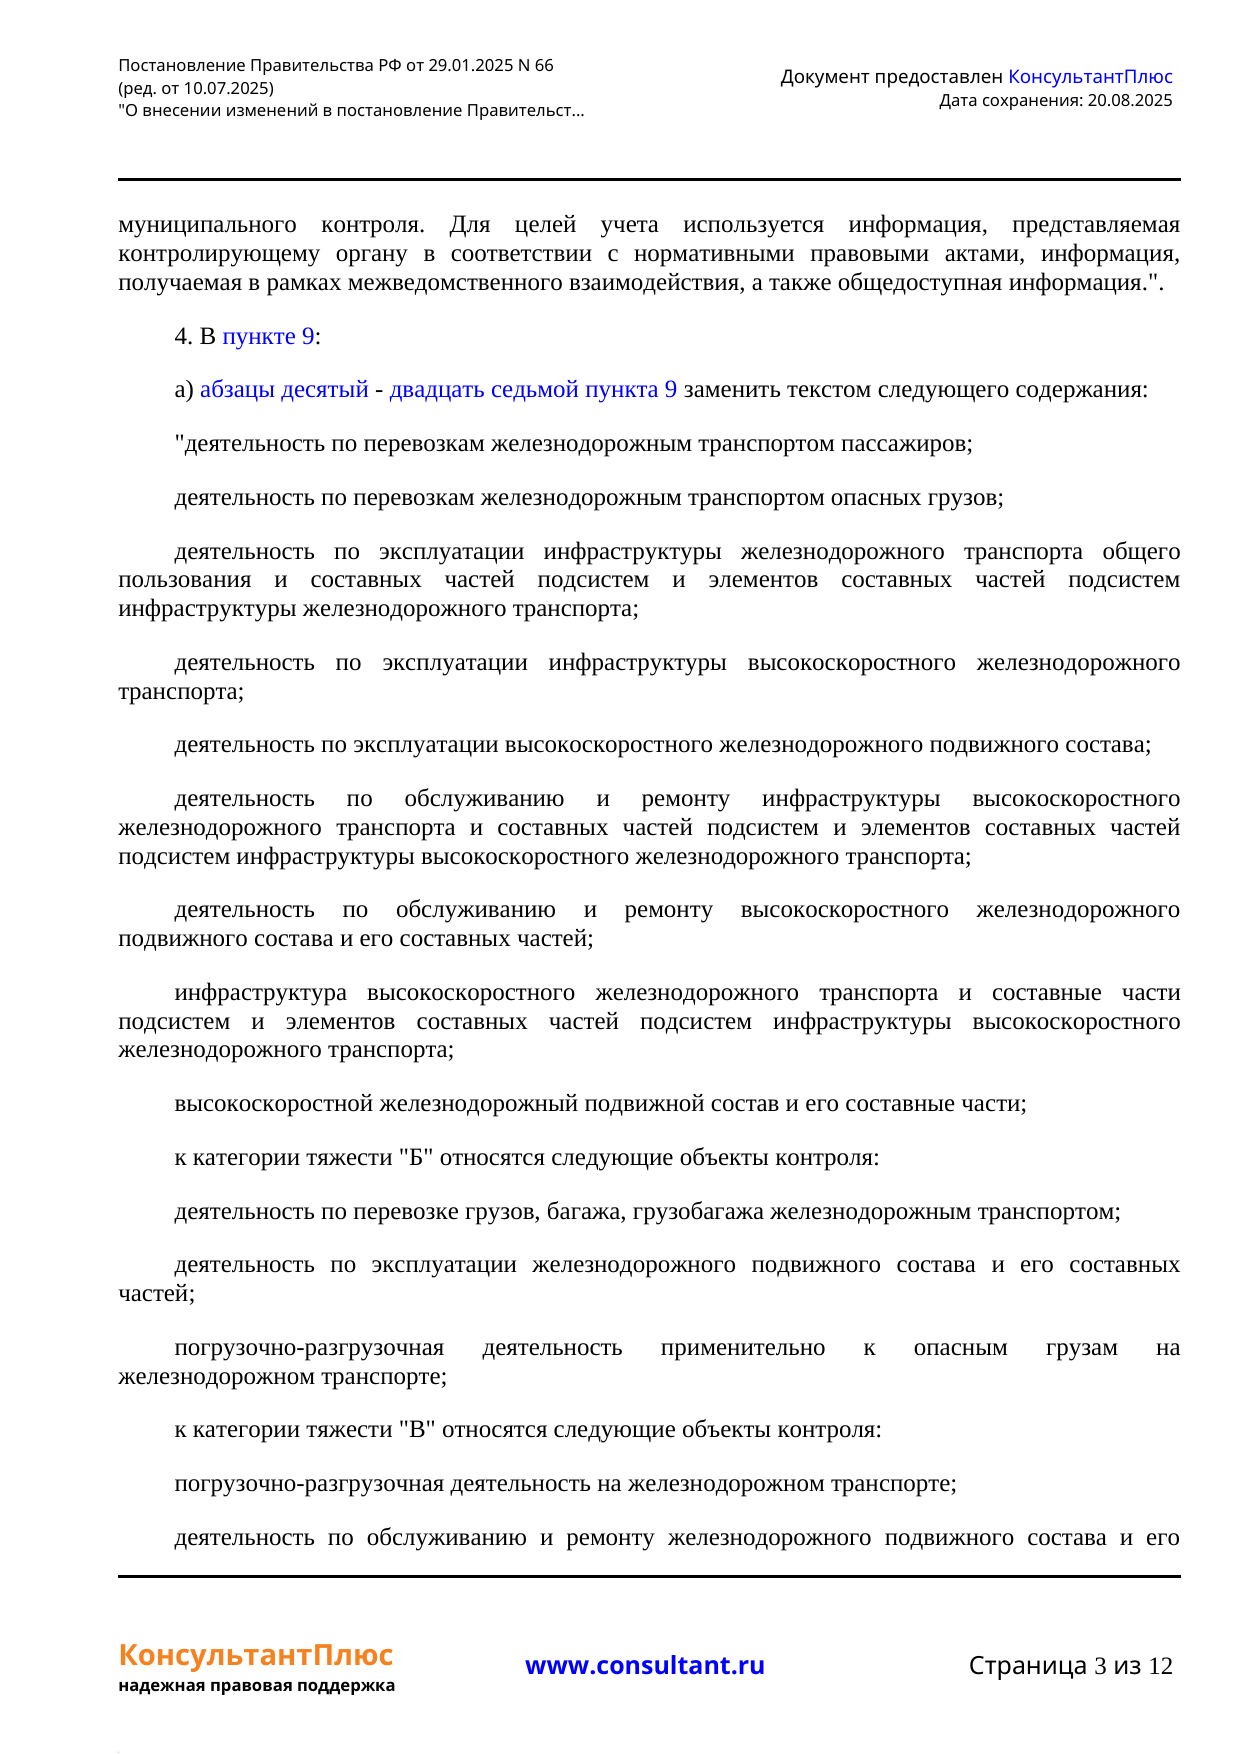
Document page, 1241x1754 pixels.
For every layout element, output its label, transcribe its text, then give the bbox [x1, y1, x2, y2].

text деятельность по эксплуатации железнодорожного подвижного состава и его составных частей; [118, 1249, 1181, 1307]
text деятельность по обслуживанию и ремонту высокоскоростного железнодорожного подвижного состава и его составных частей; [118, 894, 1181, 952]
text высокоскоростной железнодорожный подвижной состав и его составные части; [118, 1088, 1181, 1117]
text инфраструктура высокоскоростного железнодорожного транспорта и составные части подсистем и элементов составных частей подсистем инфраструктуры высокоскоростного железнодорожного транспорта; [118, 977, 1181, 1063]
text деятельность по эксплуатации инфраструктуры железнодорожного транспорта общего пользования и составных частей подсистем и элементов составных частей подсистем инфраструктуры железнодорожного транспорта; [118, 536, 1181, 622]
text деятельность по перевозке грузов, багажа, грузобагажа железнодорожным транспортом; [118, 1196, 1181, 1224]
text а) абзацы десятый - двадцать седьмой пункта 9 заменить текстом следующего содержания: [118, 374, 1181, 403]
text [118, 1522, 1181, 1551]
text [118, 209, 1181, 296]
text 4. В пункте 9: [118, 321, 1181, 349]
text деятельность по эксплуатации инфраструктуры высокоскоростного железнодорожного транспорта; [118, 647, 1181, 704]
text деятельность по обслуживанию и ремонту инфраструктуры высокоскоростного железнодорожного транспорта и составных частей подсистем и элементов составных частей подсистем инфраструктуры высокоскоростного железнодорожного транспорта; [118, 783, 1181, 869]
text к категории тяжести "В" относятся следующие объекты контроля: [118, 1414, 1181, 1443]
text "деятельность по перевозкам железнодорожным транспортом пассажиров; [118, 428, 1181, 457]
text погрузочно-разгрузочная деятельность на железнодорожном транспорте; [118, 1468, 1181, 1497]
text к категории тяжести "Б" относятся следующие объекты контроля: [118, 1142, 1181, 1171]
text деятельность по перевозкам железнодорожным транспортом опасных грузов; [118, 482, 1181, 511]
text погрузочно-разгрузочная деятельность применительно к опасным грузам на железнодорожном транспорте; [118, 1332, 1181, 1389]
text деятельность по эксплуатации высокоскоростного железнодорожного подвижного состава; [118, 729, 1181, 758]
